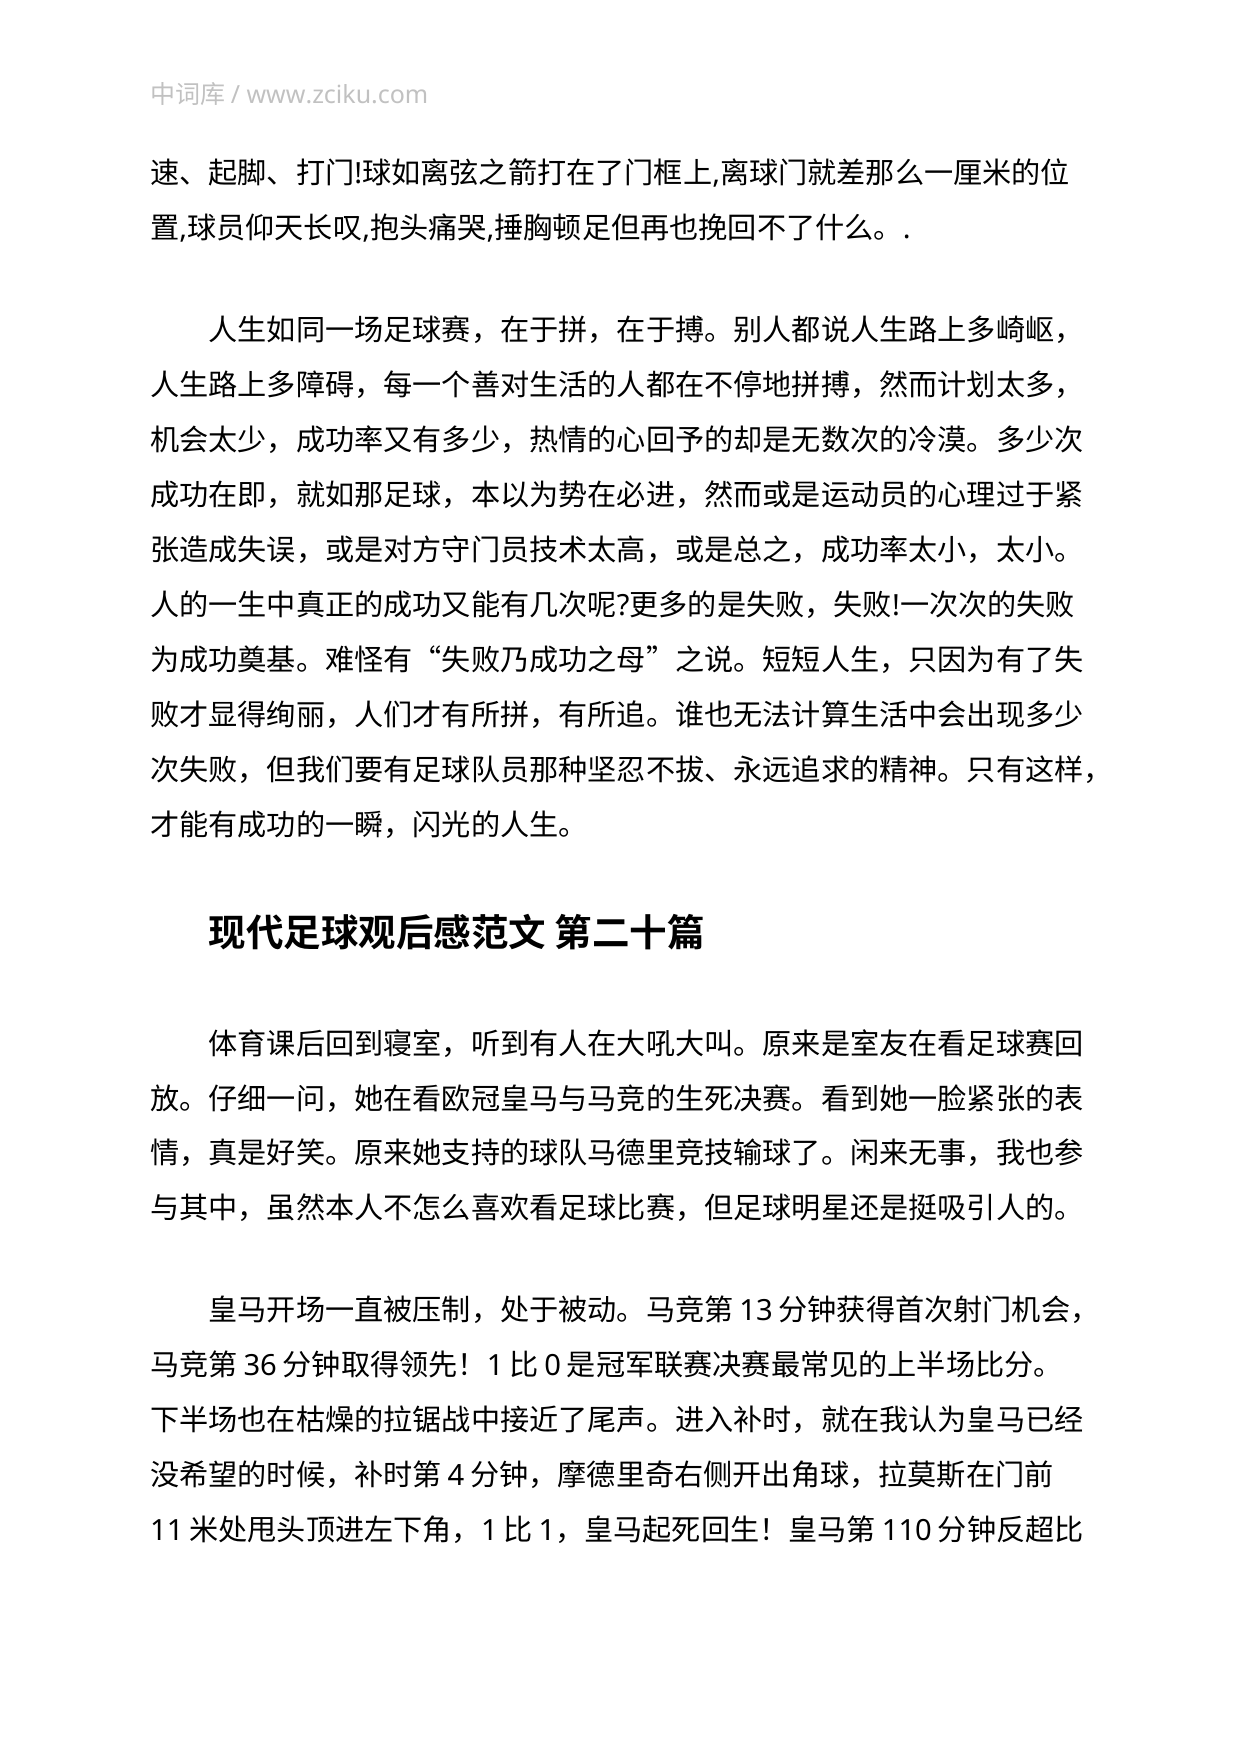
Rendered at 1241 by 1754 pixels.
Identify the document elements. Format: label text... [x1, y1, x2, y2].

text 现代足球观后感范文 第二十篇 [150, 903, 1090, 957]
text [150, 150, 1090, 247]
text 人生如同一场足球赛，在于拼，在于搏。别人都说人生路上多崎岖，人生路上多障碍，每一个善对生活的人都在不停地拼搏，然而计划太多，机会太少，成功率又有多少，热情的心回予的却是无数次的冷漠。多少次成功在即，就如那足球，本以为势在必进，然而或是运动员的心理过于紧张造成失误，或是对方守门员技术太高，或是总之，成功率太小，太小。人的一生中真正的成功又能有几次呢?更多的是失败，失败!一次次的失败为成功奠基。难怪有“失败乃成功之母”之说。短短人生，只因为有了失败才显得绚丽，人们才有所拼，有所追。谁也无法计算生活中会出现多少次失败，但我们要有足球队员那种坚忍不拔、永远追求的精神。只有这样，才能有成功的一瞬，闪光的人生。 [150, 307, 1090, 843]
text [150, 1287, 1090, 1549]
text 体育课后回到寝室，听到有人在大吼大叫。原来是室友在看足球赛回放。仔细一问，她在看欧冠皇马与马竞的生死决赛。看到她一脸紧张的表情，真是好笑。原来她支持的球队马德里竞技输球了。闲来无事，我也参与其中，虽然本人不怎么喜欢看足球比赛，但足球明星还是挺吸引人的。 [150, 1020, 1090, 1227]
